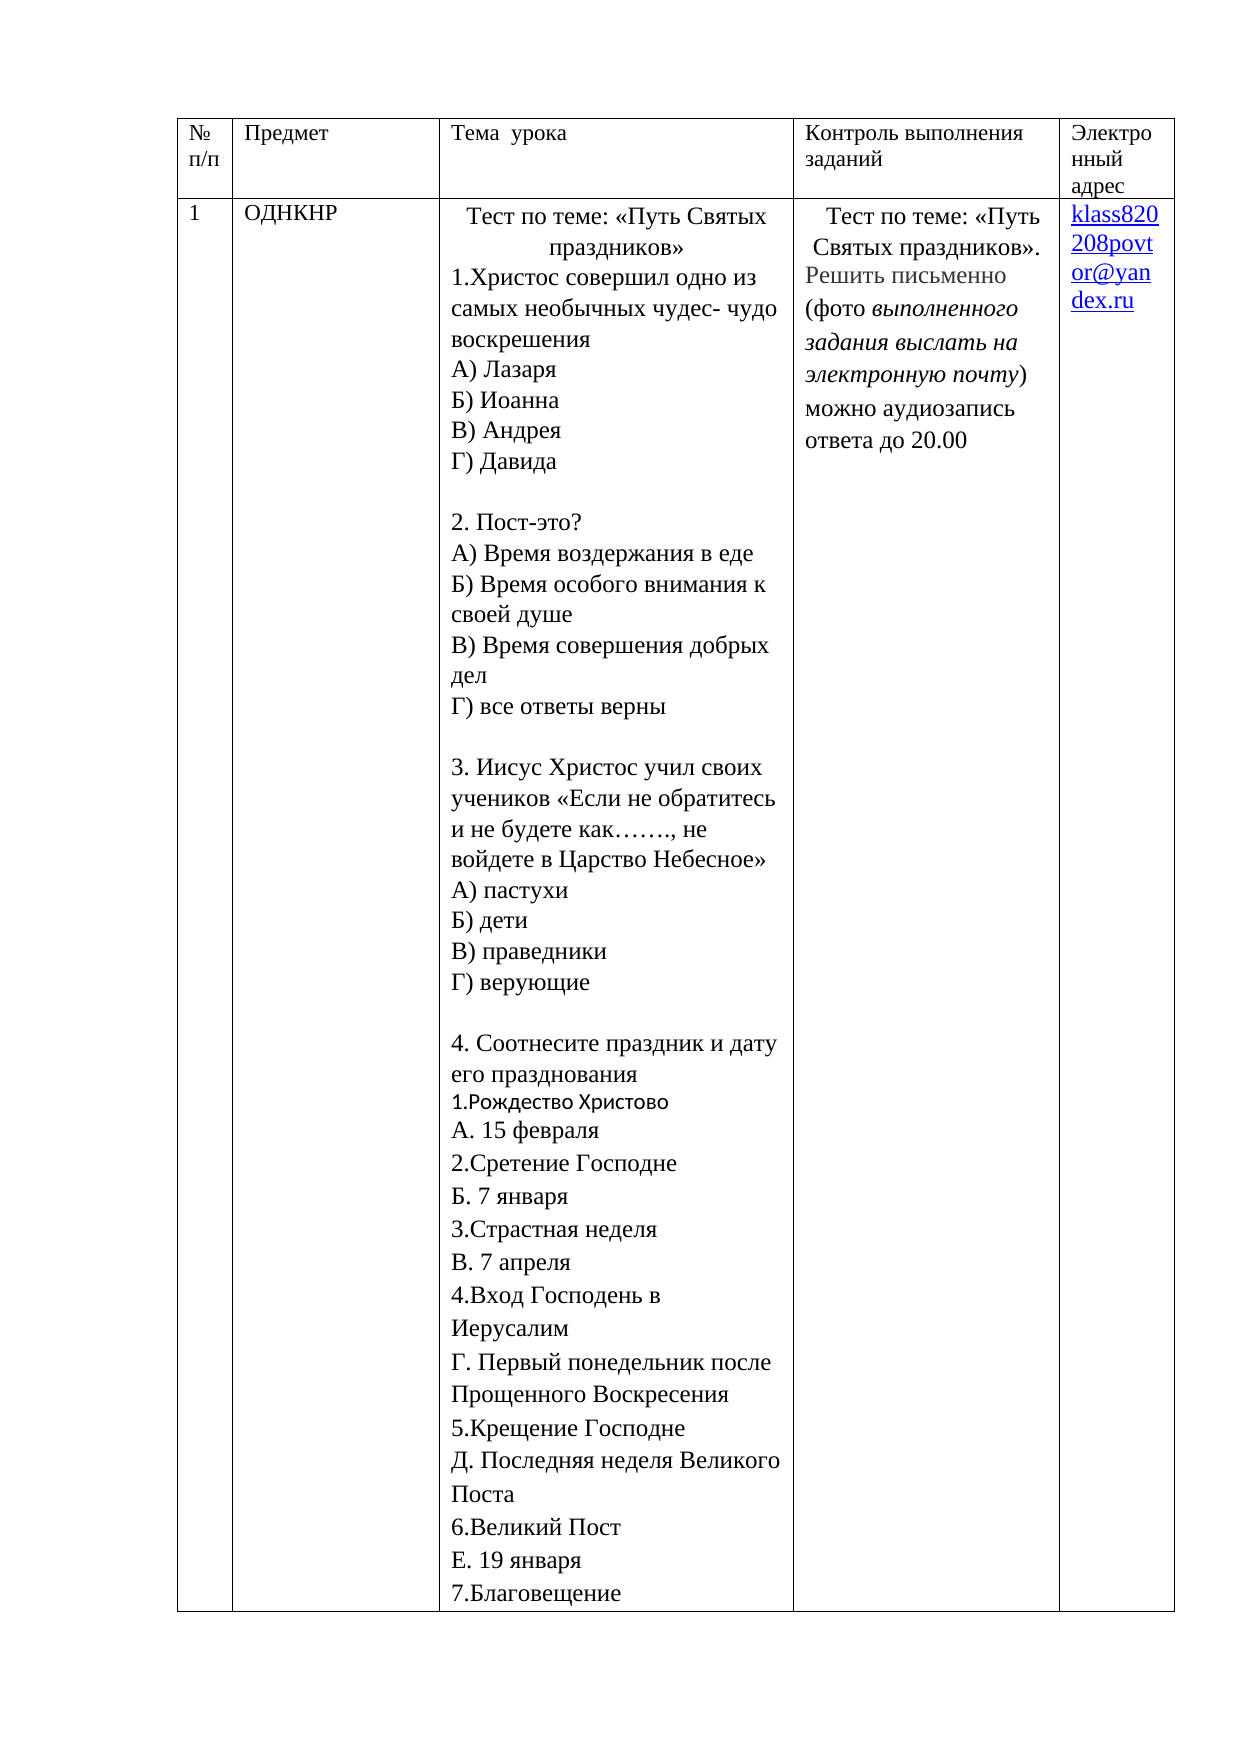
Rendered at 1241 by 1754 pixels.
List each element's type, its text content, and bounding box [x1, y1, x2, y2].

table_header № п/п [178, 119, 232, 198]
table_header Контроль выполнения заданий [794, 119, 1059, 198]
table_cell ОДНКНР [233, 199, 439, 1611]
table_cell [1060, 199, 1174, 1611]
table_header Предмет [233, 119, 439, 198]
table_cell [794, 199, 1059, 1611]
table_cell 1 [178, 199, 232, 1611]
table_header Электронный адрес [1060, 119, 1174, 198]
table_header Тема урока [440, 119, 793, 198]
